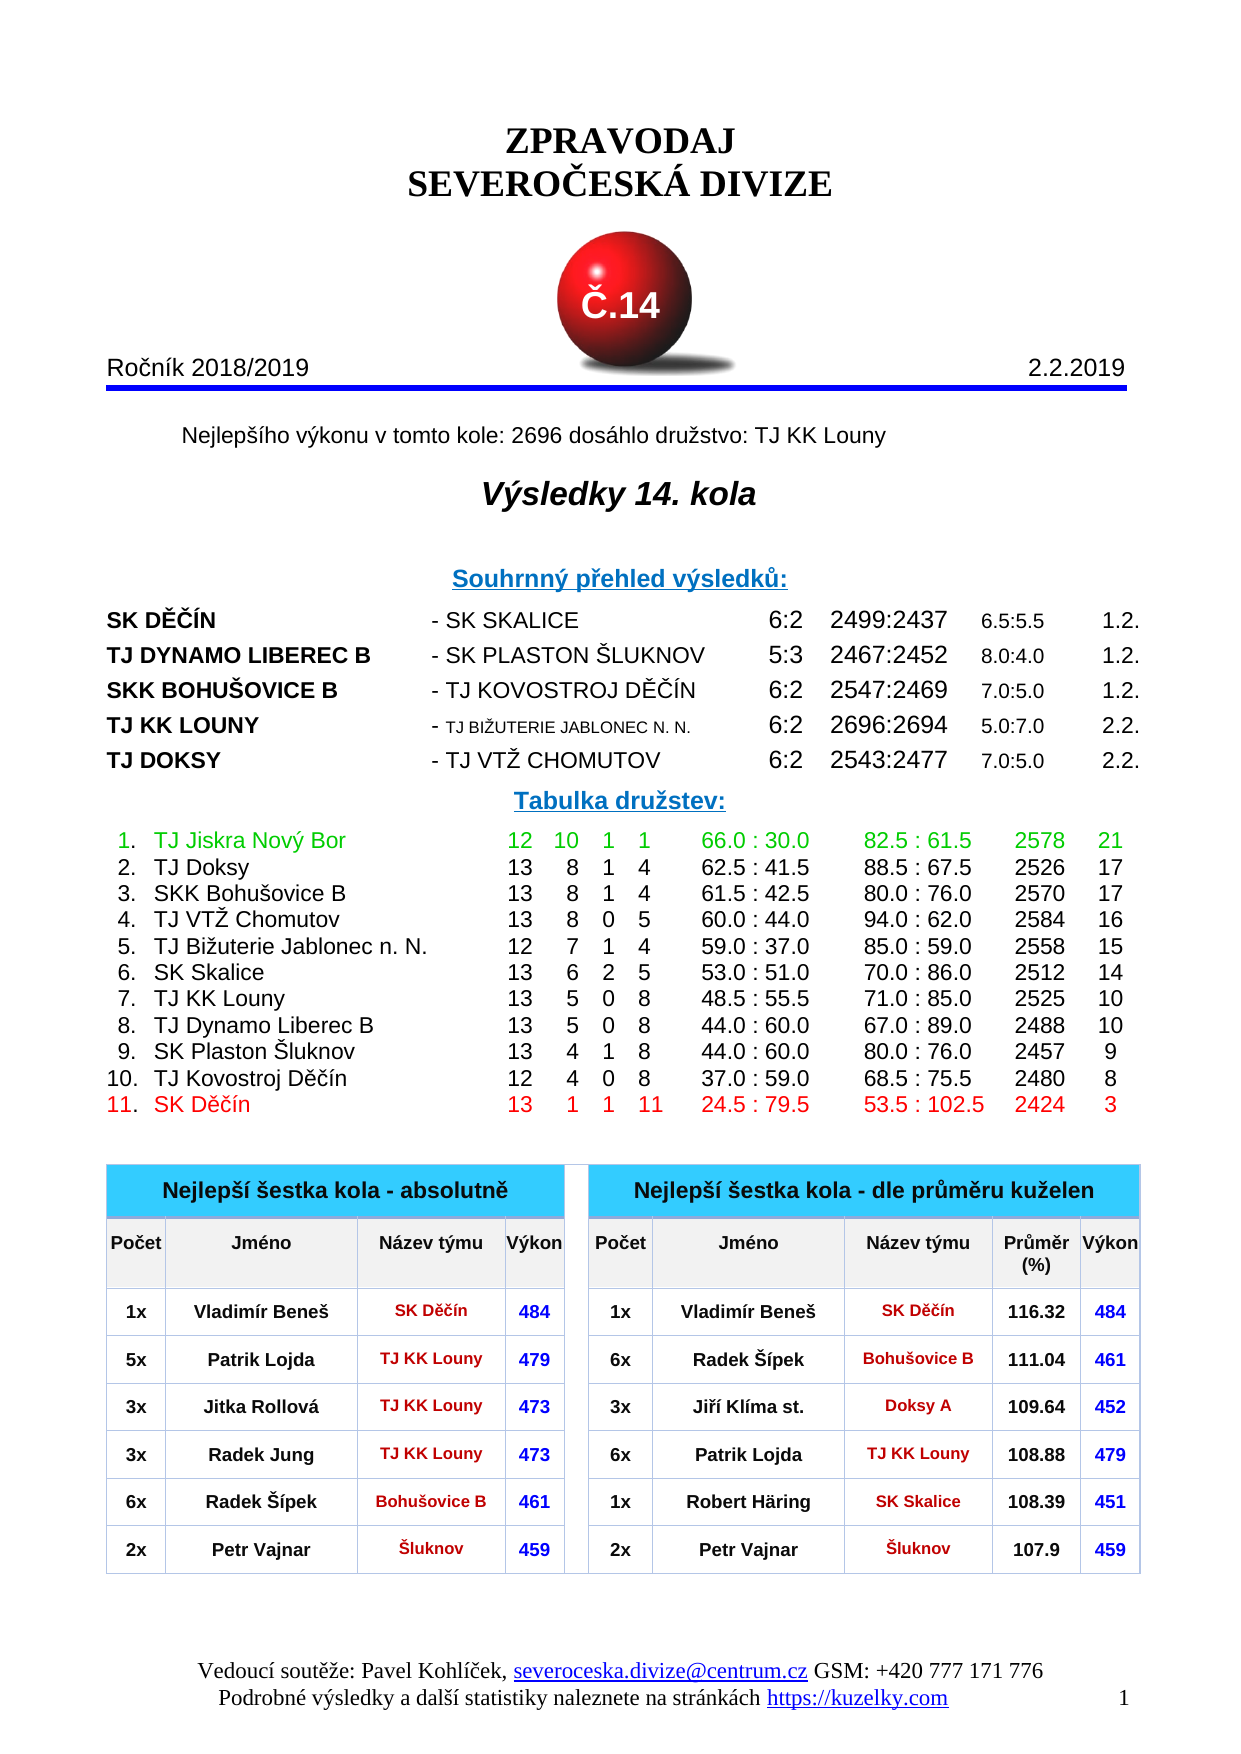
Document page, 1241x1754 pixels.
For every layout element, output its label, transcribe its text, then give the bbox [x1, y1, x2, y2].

table_cell TJ KK Louny [358, 1336, 505, 1383]
table_cell Radek Jung [166, 1431, 357, 1478]
text SEVEROČESKÁ DIVIZE [106, 161, 1134, 204]
text SKK Bohušovice B - TJ Kovostroj Děčín 6:2 2547:2469 7.0:5.0 1.2. [106, 675, 1134, 703]
text ZPRAVODAJ [106, 118, 1134, 161]
table_cell 461 [1081, 1336, 1139, 1383]
table_header Nejlepší šestka kola - dle průměru kuželen [589, 1165, 1139, 1216]
text 10. TJ Kovostroj Děčín 12 4 0 8 37.0 : 59.0 68.5 : 75.5 2480 8 [106, 1064, 1134, 1091]
table_cell Petr Vajnar [653, 1526, 844, 1573]
table_cell Šluknov [358, 1526, 505, 1573]
table_cell 452 [1081, 1384, 1139, 1430]
table_cell Petr Vajnar [166, 1526, 357, 1573]
table_cell 451 [1081, 1479, 1139, 1525]
table_cell Radek Šípek [166, 1479, 357, 1525]
text 3. SKK Bohušovice B 13 8 1 4 61.5 : 42.5 80.0 : 76.0 2570 17 [106, 880, 1134, 906]
table_header [565, 1165, 588, 1573]
table_cell Počet [107, 1219, 165, 1287]
table_cell 459 [506, 1526, 564, 1573]
table_cell 3x [589, 1384, 652, 1430]
text 11. SK Děčín 13 1 1 11 24.5 : 79.5 53.5 : 102.5 2424 3 [106, 1091, 1134, 1117]
text 8. TJ Dynamo Liberec B 13 5 0 8 44.0 : 60.0 67.0 : 89.0 2488 10 [106, 1012, 1134, 1038]
table_cell Průměr (%) [993, 1219, 1080, 1287]
table_cell Robert Häring [653, 1479, 844, 1525]
table_cell 3x [107, 1384, 165, 1430]
table_cell TJ KK Louny [358, 1384, 505, 1430]
table_cell Bohušovice B [845, 1336, 992, 1383]
table_cell Vladimír Beneš [653, 1289, 844, 1335]
text 7. TJ KK Louny 13 5 0 8 48.5 : 55.5 71.0 : 85.0 2525 10 [106, 985, 1134, 1012]
text SK Děčín - SK Skalice 6:2 2499:2437 6.5:5.5 1.2. [106, 605, 1134, 633]
table_cell Patrik Lojda [653, 1431, 844, 1478]
text 6. SK Skalice 13 6 2 5 53.0 : 51.0 70.0 : 86.0 2512 14 [106, 959, 1134, 985]
table_cell 108.88 [993, 1431, 1080, 1478]
table_cell SK Děčín [358, 1289, 505, 1335]
text Nejlepšího výkonu v tomto kole: 2696 dosáhlo družstvo: TJ KK Louny [106, 422, 1134, 449]
table_cell SK Děčín [845, 1289, 992, 1335]
text 5. TJ Bižuterie Jablonec n. N. 12 7 1 4 59.0 : 37.0 85.0 : 59.0 2558 15 [106, 933, 1134, 959]
text TJ Dynamo Liberec B - SK Plaston Šluknov 5:3 2467:2452 8.0:4.0 1.2. [106, 640, 1134, 668]
table_cell 459 [1081, 1526, 1139, 1573]
table_cell 479 [506, 1336, 564, 1383]
table_cell 484 [506, 1289, 564, 1335]
table_cell TJ KK Louny [845, 1431, 992, 1478]
table_cell 1x [589, 1289, 652, 1335]
table_cell 6x [107, 1479, 165, 1525]
table_cell Jméno [166, 1219, 357, 1287]
table_cell 6x [589, 1431, 652, 1478]
text Souhrnný přehled výsledků: [94, 563, 1145, 592]
table_cell 107.9 [993, 1526, 1080, 1573]
table_cell 473 [506, 1431, 564, 1478]
text Č.14 [106, 283, 1134, 327]
text Tabulka družstev: [94, 786, 1145, 815]
text 2. TJ Doksy 13 8 1 4 62.5 : 41.5 88.5 : 67.5 2526 17 [106, 854, 1134, 880]
table_cell Doksy A [845, 1384, 992, 1430]
table_cell 111.04 [993, 1336, 1080, 1383]
table_cell 1x [589, 1479, 652, 1525]
table_cell SK Skalice [845, 1479, 992, 1525]
table_cell 3x [107, 1431, 165, 1478]
table_cell Název týmu [358, 1219, 505, 1287]
table_cell Jitka Rollová [166, 1384, 357, 1430]
table_cell 484 [1081, 1289, 1139, 1335]
table_cell 5x [107, 1336, 165, 1383]
table_cell 473 [506, 1384, 564, 1430]
table_cell 2x [589, 1526, 652, 1573]
table_cell Bohušovice B [358, 1479, 505, 1525]
table_cell 6x [589, 1336, 652, 1383]
text 9. SK Plaston Šluknov 13 4 1 8 44.0 : 60.0 80.0 : 76.0 2457 9 [106, 1038, 1134, 1064]
text 4. TJ VTŽ Chomutov 13 8 0 5 60.0 : 44.0 94.0 : 62.0 2584 16 [106, 906, 1134, 933]
table_cell Počet [589, 1219, 652, 1287]
table_cell Patrik Lojda [166, 1336, 357, 1383]
table_cell Výkon [1081, 1219, 1139, 1287]
table_cell Šluknov [845, 1526, 992, 1573]
table_cell Název týmu [845, 1219, 992, 1287]
text TJ KK Louny - TJ Bižuterie Jablonec n. N. 6:2 2696:2694 5.0:7.0 2.2. [106, 710, 1134, 738]
table_cell Radek Šípek [653, 1336, 844, 1383]
table_cell Vladimír Beneš [166, 1289, 357, 1335]
table_cell 116.32 [993, 1289, 1080, 1335]
table_cell 1x [107, 1289, 165, 1335]
text TJ Doksy - TJ VTŽ Chomutov 6:2 2543:2477 7.0:5.0 2.2. [106, 745, 1134, 773]
table_header Nejlepší šestka kola - absolutně [107, 1165, 564, 1216]
table_cell TJ KK Louny [358, 1431, 505, 1478]
table_cell 479 [1081, 1431, 1139, 1478]
table_cell 2x [107, 1526, 165, 1573]
table_cell Jiří Klíma st. [653, 1384, 844, 1430]
table_cell 108.39 [993, 1479, 1080, 1525]
text Ročník 2018/2019 2.2.2019 [106, 353, 1134, 382]
table_cell 461 [506, 1479, 564, 1525]
table_cell Výkon [506, 1219, 564, 1287]
text 1. TJ Jiskra Nový Bor 12 10 1 1 66.0 : 30.0 82.5 : 61.5 2578 21 [106, 827, 1134, 854]
table_cell Jméno [653, 1219, 844, 1287]
text Výsledky 14. kola [106, 474, 1134, 512]
table_cell 109.64 [993, 1384, 1080, 1430]
